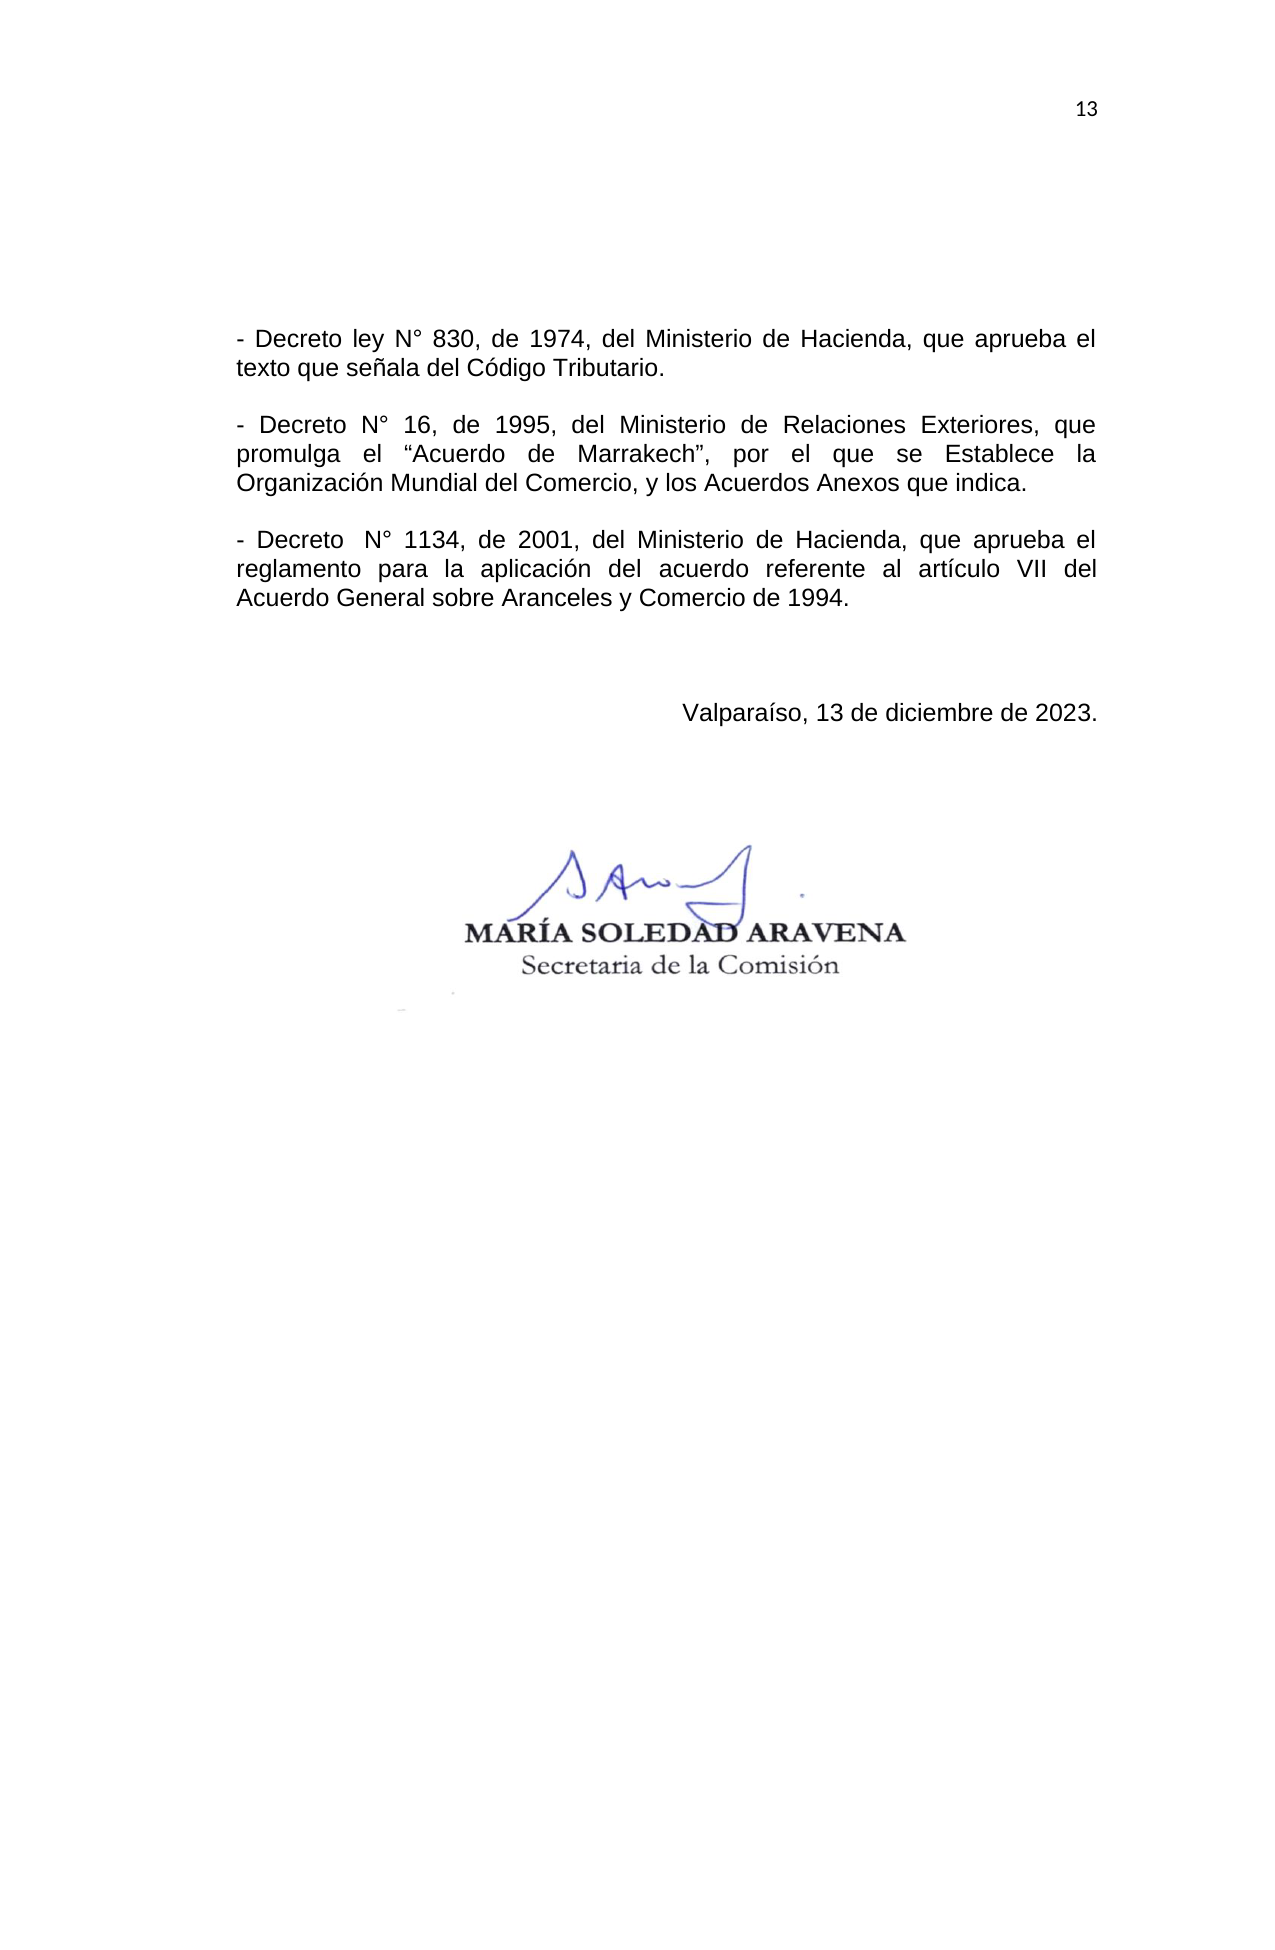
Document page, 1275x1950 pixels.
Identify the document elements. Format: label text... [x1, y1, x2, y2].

text - Decreto N° 16, de 1995, del Ministerio de Relaciones Exteriores, que promulga el “Acuerdo de Marrakech”, por el que se Establece la Organización Mundial del Comercio, y los Acuerdos Anexos que indica. [236, 410, 1098, 497]
text - Decreto ley N° 830, de 1974, del Ministerio de Hacienda, que aprueba el texto que señala del Código Tributario. [236, 324, 1098, 382]
text Valparaíso, 13 de diciembre de 2023. [236, 698, 1098, 727]
text - Decreto N° 1134, de 2001, del Ministerio de Hacienda, que aprueba el reglamento para la aplicación del acuerdo referente al artículo VII del Acuerdo General sobre Aranceles y Comercio de 1994. [236, 525, 1098, 612]
